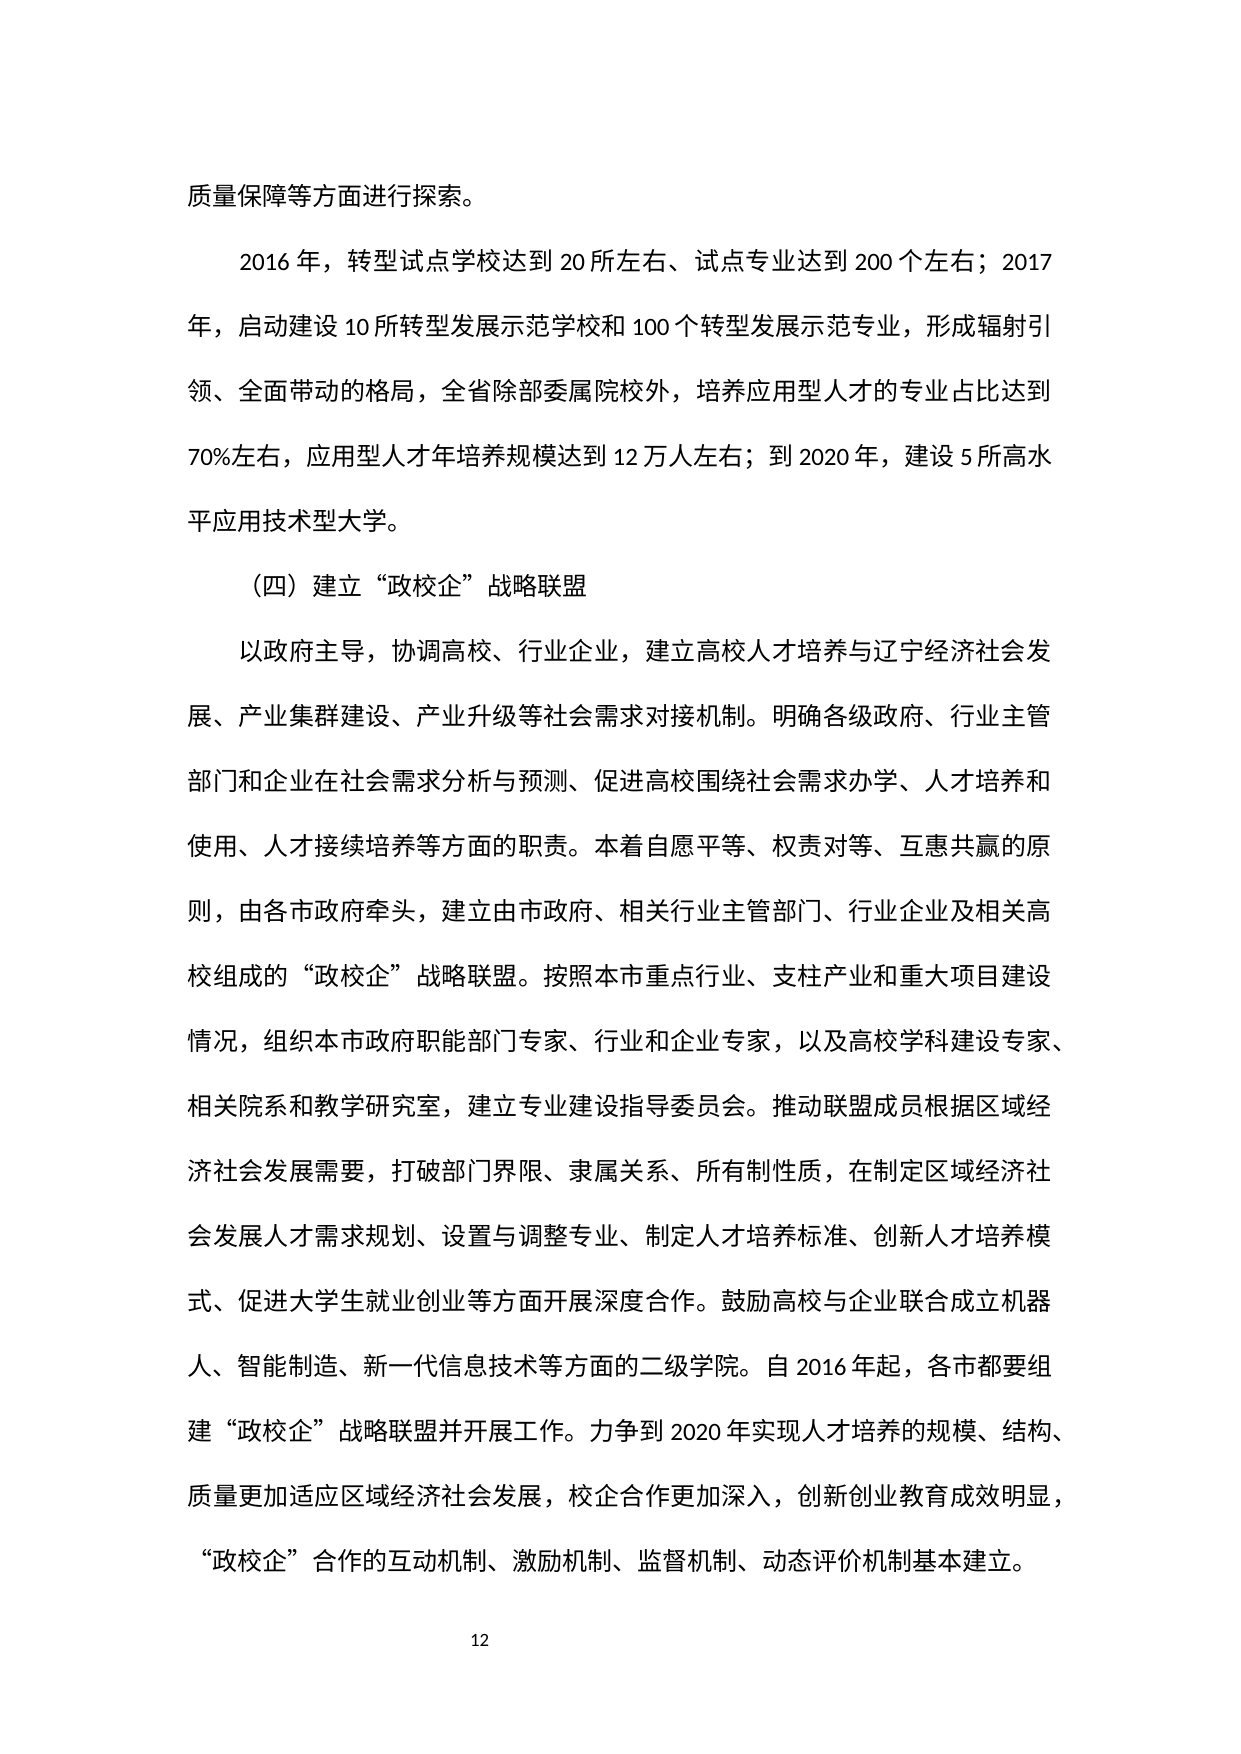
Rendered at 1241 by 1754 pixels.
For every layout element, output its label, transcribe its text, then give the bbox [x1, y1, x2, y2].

text 2016年，转型试点学校达到20所左右、试点专业达到200个左右；2017年，启动建设10所转型发展示范学校和100个转型发展示范专业，形成辐射引领、全面带动的格局，全省除部委属院校外，培养应用型人才的专业占比达到70%左右，应用型人才年培养规模达到12万人左右；到2020年，建设5所高水平应用技术型大学。 [187, 227, 1053, 552]
text （四）建立“政校企”战略联盟 [187, 552, 1053, 617]
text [187, 162, 1053, 227]
text 以政府主导，协调高校、行业企业，建立高校人才培养与辽宁经济社会发展、产业集群建设、产业升级等社会需求对接机制。明确各级政府、行业主管部门和企业在社会需求分析与预测、促进高校围绕社会需求办学、人才培养和使用、人才接续培养等方面的职责。本着自愿平等、权责对等、互惠共赢的原则，由各市政府牵头，建立由市政府、相关行业主管部门、行业企业及相关高校组成的“政校企”战略联盟。按照本市重点行业、支柱产业和重大项目建设情况，组织本市政府职能部门专家、行业和企业专家，以及高校学科建设专家、相关院系和教学研究室，建立专业建设指导委员会。推动联盟成员根据区域经济社会发展需要，打破部门界限、隶属关系、所有制性质，在制定区域经济社会发展人才需求规划、设置与调整专业、制定人才培养标准、创新人才培养模式、促进大学生就业创业等方面开展深度合作。鼓励高校与企业联合成立机器人、智能制造、新一代信息技术等方面的二级学院。自2016年起，各市都要组建“政校企”战略联盟并开展工作。力争到2020年实现人才培养的规模、结构、质量更加适应区域经济社会发展，校企合作更加深入，创新创业教育成效明显，“政校企”合作的互动机制、激励机制、监督机制、动态评价机制基本建立。 [187, 617, 1053, 1592]
